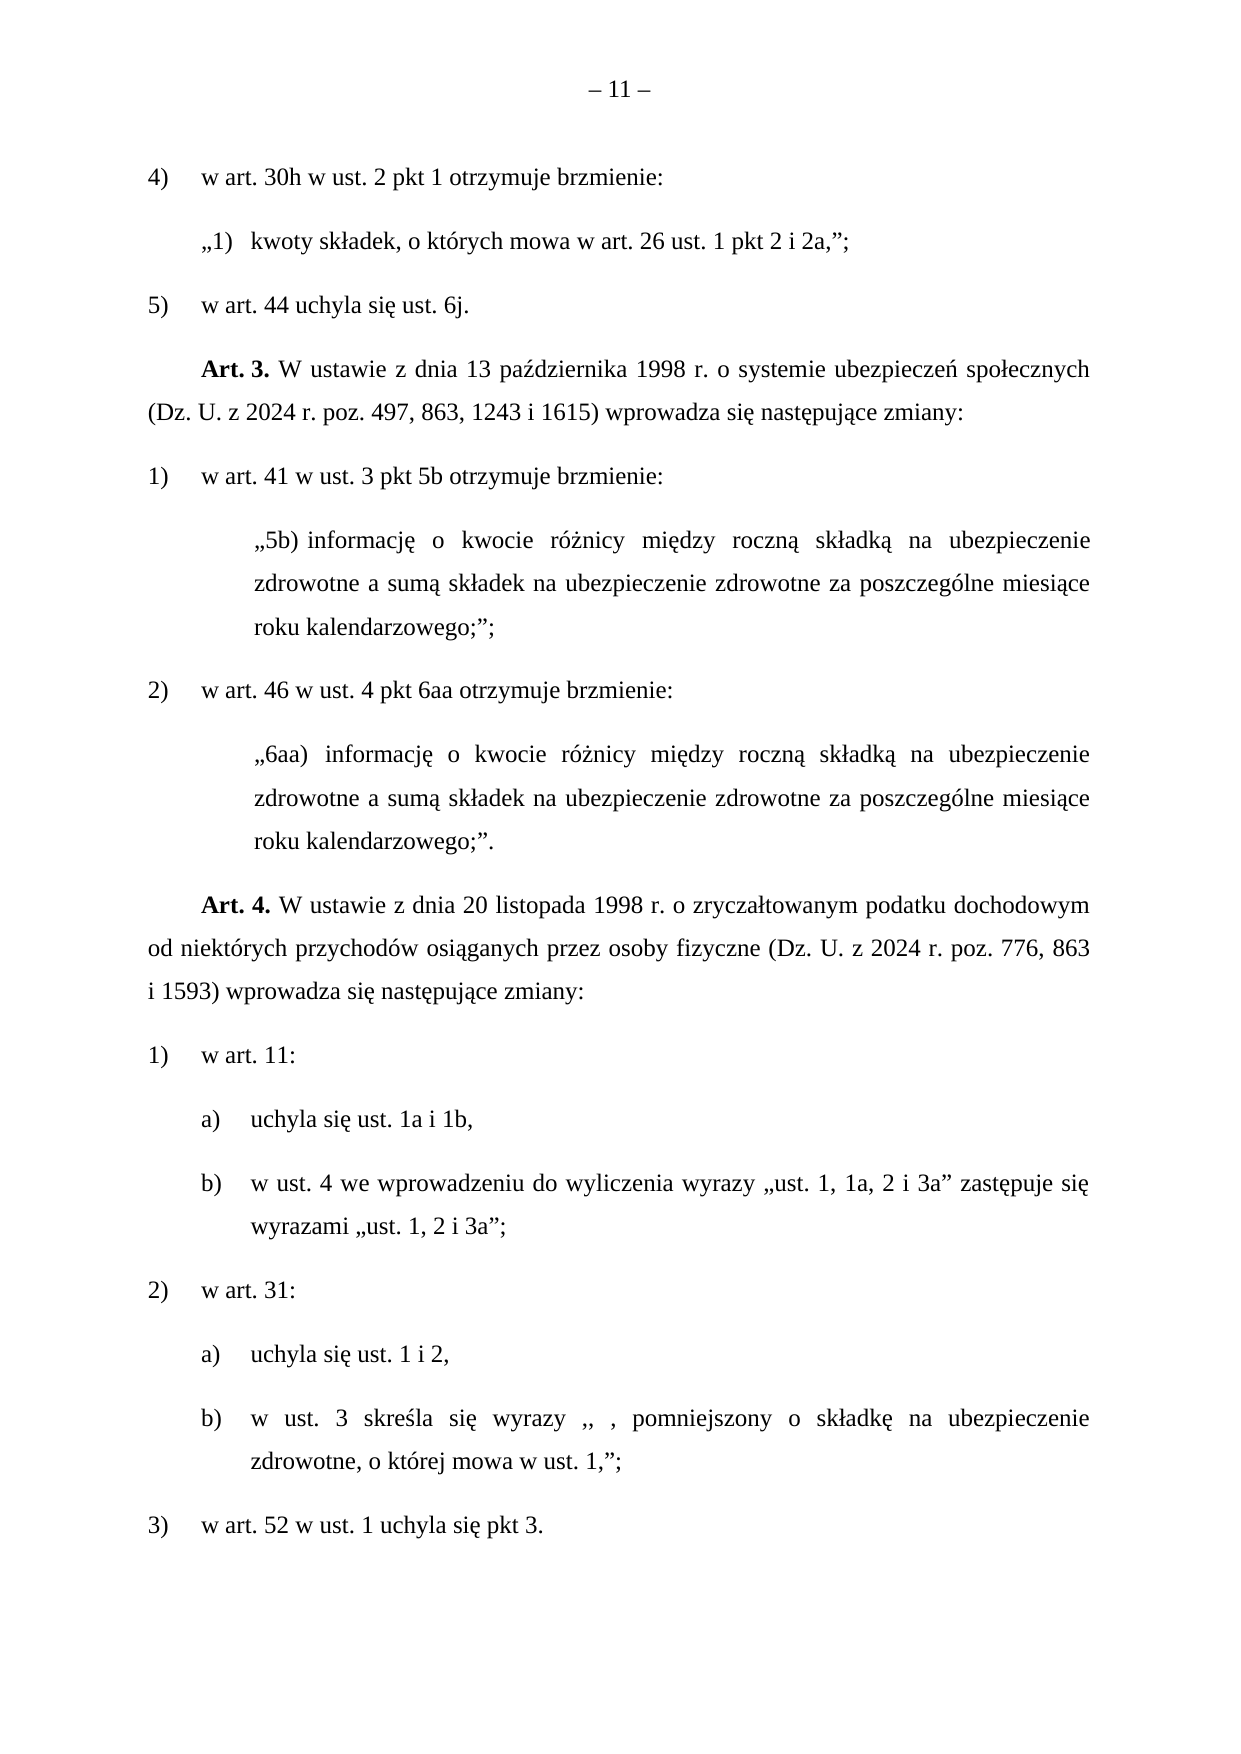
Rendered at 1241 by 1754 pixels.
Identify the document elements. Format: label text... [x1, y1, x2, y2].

text 1) w art. 41 w ust. 3 pkt 5b otrzymuje brzmienie: [148, 461, 1091, 490]
text 1) w art. 11: [148, 1040, 1091, 1069]
text „6aa) informację o kwocie różnicy między roczną składką na ubezpieczenie zdrowotne a sumą składek na ubezpieczenie zdrowotne za poszczególne miesiące roku kalendarzowego;”. [254, 739, 1091, 854]
text „5b) informację o kwocie różnicy między roczną składką na ubezpieczenie zdrowotne a sumą składek na ubezpieczenie zdrowotne za poszczególne miesiące roku kalendarzowego;”; [254, 525, 1091, 640]
text 5) w art. 44 uchyla się ust. 6j. [148, 290, 1091, 319]
text a) uchyla się ust. 1 i 2, [201, 1339, 1091, 1368]
text 2) w art. 46 w ust. 4 pkt 6aa otrzymuje brzmienie: [148, 676, 1091, 704]
text b) w ust. 3 skreśla się wyrazy ,, , pomniejszony o składkę na ubezpieczenie zdrowotne, o której mowa w ust. 1,”; [201, 1403, 1091, 1475]
text 4) w art. 30h w ust. 2 pkt 1 otrzymuje brzmienie: [148, 162, 1091, 191]
text a) uchyla się ust. 1a i 1b, [201, 1104, 1091, 1133]
text Art. 3. W ustawie z dnia 13 października 1998 r. o systemie ubezpieczeń społecznych (Dz. U. z 2024 r. poz. 497, 863, 1243 i 1615) wprowadza się następujące zmiany: [148, 354, 1091, 426]
text Art. 4. W ustawie z dnia 20 listopada 1998 r. o zryczałtowanym podatku dochodowym od niektórych przychodów osiąganych przez osoby fizyczne (Dz. U. z 2024 r. poz. 776, 863 i 1593) wprowadza się następujące zmiany: [148, 890, 1091, 1005]
text 3) w art. 52 w ust. 1 uchyla się pkt 3. [148, 1510, 1091, 1539]
text b) w ust. 4 we wprowadzeniu do wyliczenia wyrazy „ust. 1, 1a, 2 i 3a” zastępuje się wyrazami „ust. 1, 2 i 3a”; [201, 1168, 1091, 1240]
text „1) kwoty składek, o których mowa w art. 26 ust. 1 pkt 2 i 2a,”; [201, 226, 1091, 255]
text 2) w art. 31: [148, 1275, 1091, 1304]
